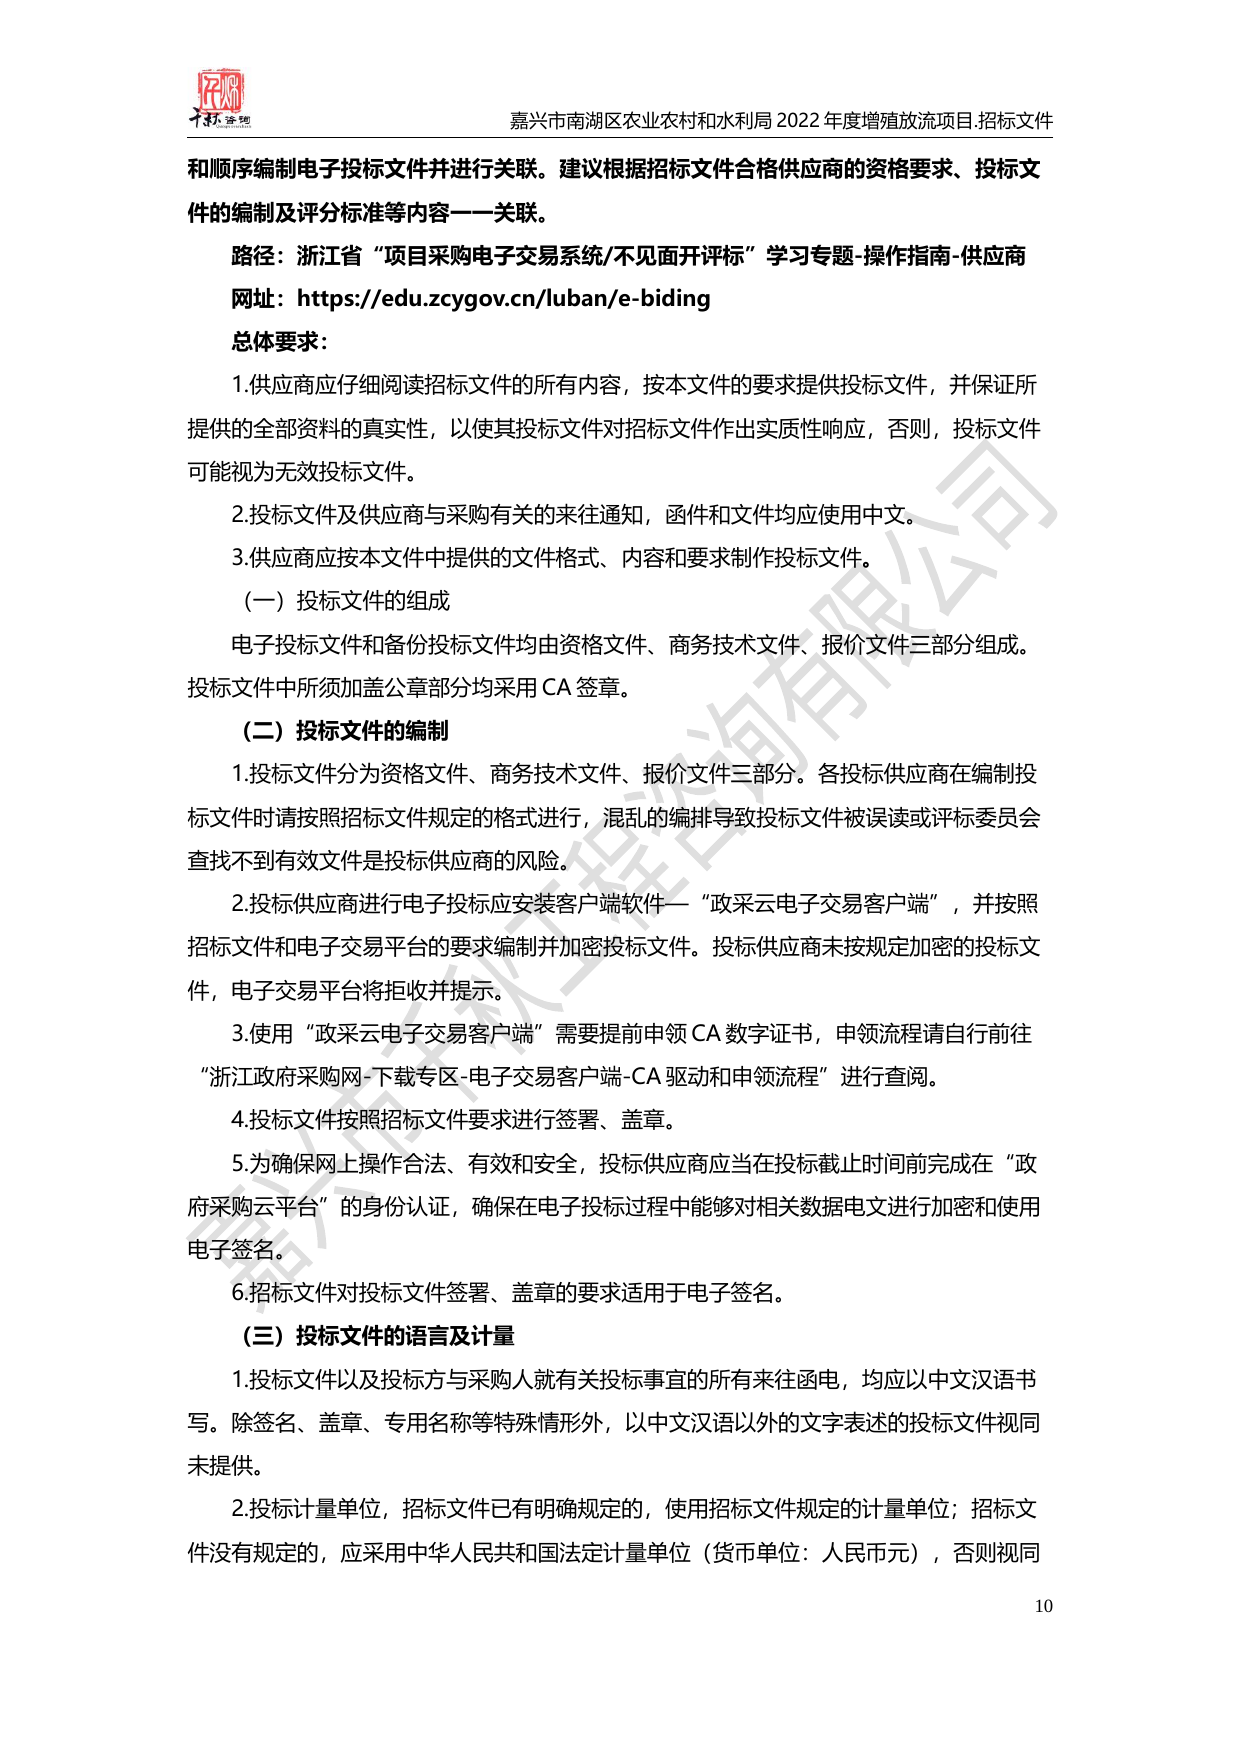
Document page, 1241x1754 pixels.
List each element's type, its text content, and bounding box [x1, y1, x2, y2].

text 1.投标文件分为资格文件、商务技术文件、报价文件三部分。各投标供应商在编制投标文件时请按照招标文件规定的格式进行，混乱的编排导致投标文件被误读或评标委员会查找不到有效文件是投标供应商的风险。 [187, 759, 1053, 874]
text （三）投标文件的语言及计量 [187, 1321, 1053, 1349]
text 1.投标文件以及投标方与采购人就有关投标事宜的所有来往函电，均应以中文汉语书写。除签名、盖章、专用名称等特殊情形外，以中文汉语以外的文字表述的投标文件视同未提供。 [187, 1364, 1053, 1479]
text 4.投标文件按照招标文件要求进行签署、盖章。 [187, 1104, 1053, 1133]
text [187, 153, 1053, 226]
text 网址：https://edu.zcygov.cn/luban/e-biding [187, 283, 1053, 312]
text 2.投标供应商进行电子投标应安装客户端软件—“政采云电子交易客户端”，并按照招标文件和电子交易平台的要求编制并加密投标文件。投标供应商未按规定加密的投标文件，电子交易平台将拒收并提示。 [187, 888, 1053, 1004]
text 3.供应商应按本文件中提供的文件格式、内容和要求制作投标文件。 [187, 543, 1053, 571]
text 路径：浙江省“项目采购电子交易系统/不见面开评标”学习专题-操作指南-供应商 [187, 240, 1053, 269]
subtitle （一）投标文件的组成 [187, 586, 1053, 615]
picture [187, 67, 252, 129]
text 电子投标文件和备份投标文件均由资格文件、商务技术文件、报价文件三部分组成。投标文件中所须加盖公章部分均采用CA签章。 [187, 629, 1053, 701]
text 总体要求： [187, 326, 1053, 355]
text （二）投标文件的编制 [187, 716, 1053, 744]
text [187, 1494, 1053, 1566]
text 3.使用“政采云电子交易客户端”需要提前申领CA数字证书，申领流程请自行前往“浙江政府采购网-下载专区-电子交易客户端-CA驱动和申领流程”进行查阅。 [187, 1018, 1053, 1090]
text 6.招标文件对投标文件签署、盖章的要求适用于电子签名。 [187, 1277, 1053, 1306]
text 2.投标文件及供应商与采购有关的来往通知，函件和文件均应使用中文。 [187, 499, 1053, 528]
text 1.供应商应仔细阅读招标文件的所有内容，按本文件的要求提供投标文件，并保证所提供的全部资料的真实性，以使其投标文件对招标文件作出实质性响应，否则，投标文件可能视为无效投标文件。 [187, 370, 1053, 485]
text 5.为确保网上操作合法、有效和安全，投标供应商应当在投标截止时间前完成在“政府采购云平台”的身份认证，确保在电子投标过程中能够对相关数据电文进行加密和使用电子签名。 [187, 1148, 1053, 1263]
